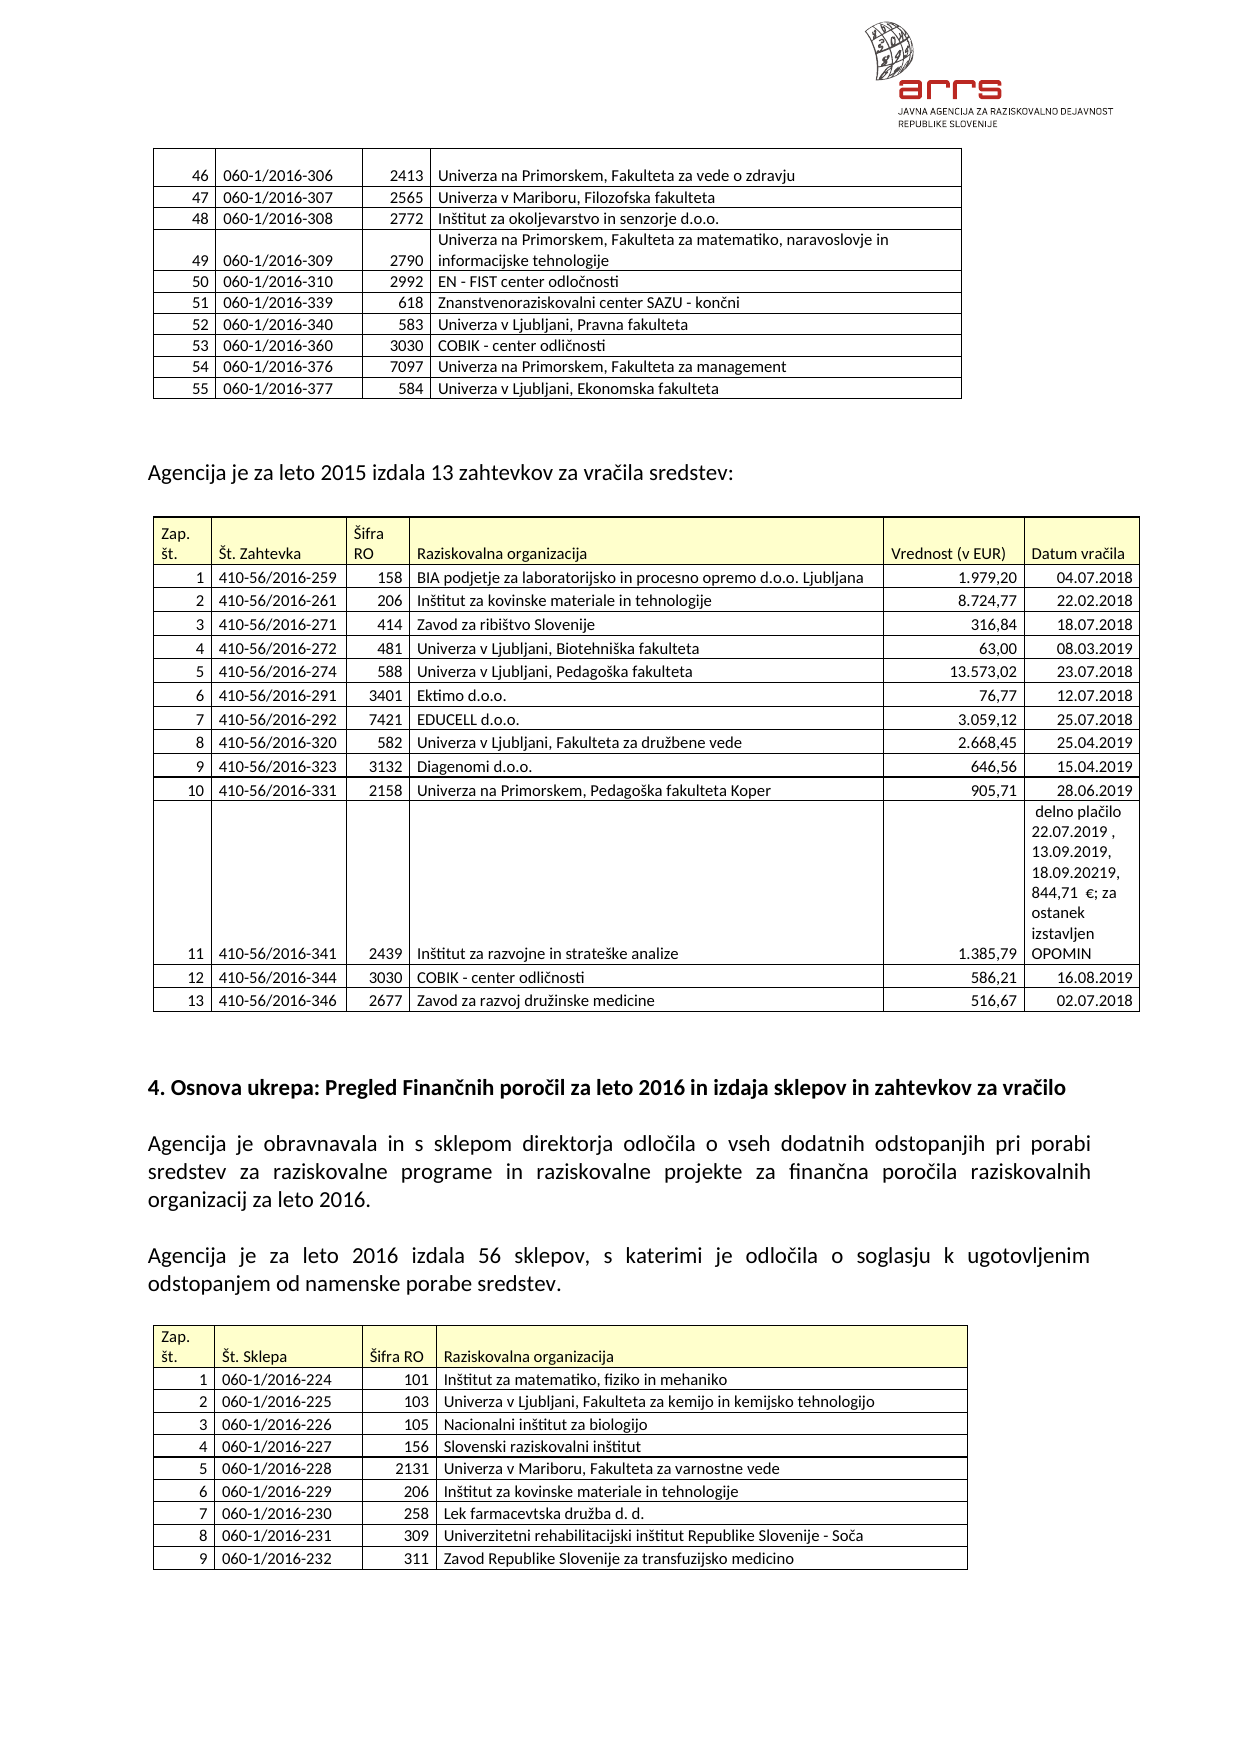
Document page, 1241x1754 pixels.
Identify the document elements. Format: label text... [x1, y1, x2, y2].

table_cell 47 [154, 187, 215, 207]
table_cell 16.08.2019 [1025, 965, 1139, 987]
table_cell Univerza v Ljubljani, Biotehniška fakulteta [410, 636, 883, 658]
table_cell 1.979,20 [884, 565, 1024, 587]
table_cell 618 [363, 293, 430, 313]
table_cell Univerzitetni rehabilitacijski inštitut Republike Slovenije - Soča [437, 1525, 967, 1546]
table_cell 48 [154, 208, 215, 228]
table_cell EN - FIST center odločnosti [431, 271, 961, 292]
table_cell 28.06.2019 [1025, 778, 1139, 800]
table_cell 3132 [347, 754, 409, 776]
table_cell 2565 [363, 187, 430, 207]
table_cell 3030 [347, 965, 409, 987]
table_cell 25.04.2019 [1025, 730, 1139, 753]
table_cell 1 [154, 1368, 214, 1389]
table_cell 060-1/2016-225 [215, 1390, 362, 1412]
table_cell 15.04.2019 [1025, 754, 1139, 776]
table_cell 2.668,45 [884, 730, 1024, 753]
table_cell 060-1/2016-340 [216, 314, 362, 334]
table_cell 55 [154, 378, 215, 398]
table_cell 060-1/2016-376 [216, 357, 362, 377]
table_cell 13.573,02 [884, 659, 1024, 682]
table_cell 309 [363, 1525, 436, 1546]
table_cell 8 [154, 730, 211, 753]
table_cell Diagenomi d.o.o. [410, 754, 883, 776]
text Agencija je za leto 2015 izdala 13 zahtevkov za vračila sredstev: [148, 458, 1092, 486]
table_cell 2131 [363, 1458, 436, 1479]
table_cell BIA podjetje za laboratorijsko in procesno opremo d.o.o. Ljubljana [410, 565, 883, 587]
table_header Šifra RO [347, 518, 409, 564]
table_cell 3 [154, 612, 211, 634]
table_cell 23.07.2018 [1025, 659, 1139, 682]
table_cell 3.059,12 [884, 707, 1024, 729]
table_cell 060-1/2016-227 [215, 1435, 362, 1456]
table_cell 10 [154, 778, 211, 800]
table_cell 7097 [363, 357, 430, 377]
table_cell 582 [347, 730, 409, 753]
table_cell 060-1/2016-308 [216, 208, 362, 228]
table_cell 63,00 [884, 636, 1024, 658]
table_cell 12 [154, 965, 211, 987]
table_cell 52 [154, 314, 215, 334]
table_cell Univerza na Primorskem, Fakulteta za matematiko, naravoslovje in informacijske tehnologije [431, 230, 961, 270]
table_cell 18.07.2018 [1025, 612, 1139, 634]
table_cell 410-56/2016-344 [212, 965, 346, 987]
table_cell 060-1/2016-306 [216, 149, 362, 186]
table_cell 586,21 [884, 965, 1024, 987]
table_cell 060-1/2016-377 [216, 378, 362, 398]
table_cell 905,71 [884, 778, 1024, 800]
table_cell 4 [154, 636, 211, 658]
table_cell Inštitut za kovinske materiale in tehnologije [410, 588, 883, 611]
table_cell 060-1/2016-229 [215, 1480, 362, 1501]
table_header Raziskovalna organizacija [437, 1326, 967, 1367]
table_cell 50 [154, 271, 215, 292]
table_cell 2 [154, 588, 211, 611]
table_cell Slovenski raziskovalni inštitut [437, 1435, 967, 1456]
table_cell 9 [154, 754, 211, 776]
table_cell 7 [154, 1502, 214, 1524]
table_cell 410-56/2016-274 [212, 659, 346, 682]
table_cell Univerza na Primorskem, Pedagoška fakulteta Koper [410, 778, 883, 800]
table_cell 410-56/2016-320 [212, 730, 346, 753]
table_cell 060-1/2016-231 [215, 1525, 362, 1546]
table_cell 12.07.2018 [1025, 683, 1139, 706]
table_cell Univerza v Mariboru, Filozofska fakulteta [431, 187, 961, 207]
table_cell Univerza na Primorskem, Fakulteta za vede o zdravju [431, 149, 961, 186]
table_cell 2677 [347, 988, 409, 1011]
table_cell 11 [154, 801, 211, 964]
table_cell 46 [154, 149, 215, 186]
table_cell 101 [363, 1368, 436, 1389]
text Agencija je obravnavala in s sklepom direktorja odločila o vseh dodatnih odstopanjih pri porabi sredstev za raziskovalne programe in raziskovalne projekte za finančna poročila raziskovalnih organizacij za leto 2016. [148, 1129, 1092, 1213]
table_cell 410-56/2016-259 [212, 565, 346, 587]
table_cell 410-56/2016-331 [212, 778, 346, 800]
table_cell 410-56/2016-292 [212, 707, 346, 729]
table_cell 206 [363, 1480, 436, 1501]
table_cell 410-56/2016-341 [212, 801, 346, 964]
table_cell 410-56/2016-261 [212, 588, 346, 611]
table_cell 7421 [347, 707, 409, 729]
table_cell 76,77 [884, 683, 1024, 706]
table_cell Univerza v Ljubljani, Fakulteta za kemijo in kemijsko tehnologijo [437, 1390, 967, 1412]
table_cell Univerza v Ljubljani, Fakulteta za družbene vede [410, 730, 883, 753]
table_cell 410-56/2016-346 [212, 988, 346, 1011]
table_cell 060-1/2016-360 [216, 335, 362, 356]
table_cell 2772 [363, 208, 430, 228]
table_cell COBIK - center odličnosti [431, 335, 961, 356]
table_cell Lek farmacevtska družba d. d. [437, 1502, 967, 1524]
table_cell 2413 [363, 149, 430, 186]
table_cell 583 [363, 314, 430, 334]
table_cell 060-1/2016-230 [215, 1502, 362, 1524]
table_cell 410-56/2016-323 [212, 754, 346, 776]
table_cell 3030 [363, 335, 430, 356]
table_cell 060-1/2016-224 [215, 1368, 362, 1389]
table_header Datum vračila [1025, 518, 1139, 564]
table_cell 060-1/2016-232 [215, 1547, 362, 1568]
table_cell Zavod Republike Slovenije za transfuzijsko medicino [437, 1547, 967, 1568]
table_cell 7 [154, 707, 211, 729]
table_cell EDUCELL d.o.o. [410, 707, 883, 729]
table_cell 4 [154, 1435, 214, 1456]
table_cell 54 [154, 357, 215, 377]
table_cell 584 [363, 378, 430, 398]
table_cell 8 [154, 1525, 214, 1546]
table_cell 060-1/2016-307 [216, 187, 362, 207]
table_cell 060-1/2016-226 [215, 1413, 362, 1434]
table_cell 414 [347, 612, 409, 634]
table_header Št. Zahtevka [212, 518, 346, 564]
table_cell Ektimo d.o.o. [410, 683, 883, 706]
table_cell 410-56/2016-272 [212, 636, 346, 658]
table_cell 8.724,77 [884, 588, 1024, 611]
table_cell 156 [363, 1435, 436, 1456]
table_header Šifra RO [363, 1326, 436, 1367]
table_header Zap. št. [154, 1326, 214, 1367]
table_cell 6 [154, 1480, 214, 1501]
table_cell Univerza v Ljubljani, Pravna fakulteta [431, 314, 961, 334]
table_cell 51 [154, 293, 215, 313]
table_cell 2439 [347, 801, 409, 964]
text Agencija je za leto 2016 izdala 56 sklepov, s katerimi je odločila o soglasju k ugotovljenim odstopanjem od namenske porabe sredstev. [148, 1241, 1092, 1297]
table_header Raziskovalna organizacija [410, 518, 883, 564]
table_cell 516,67 [884, 988, 1024, 1011]
table_cell 25.07.2018 [1025, 707, 1139, 729]
table_cell Inštitut za matematiko, fiziko in mehaniko [437, 1368, 967, 1389]
table_cell 646,56 [884, 754, 1024, 776]
table_cell 103 [363, 1390, 436, 1412]
table_cell 206 [347, 588, 409, 611]
table_cell 060-1/2016-310 [216, 271, 362, 292]
table_cell 588 [347, 659, 409, 682]
table_cell Znanstvenoraziskovalni center SAZU - končni [431, 293, 961, 313]
table_cell 9 [154, 1547, 214, 1568]
table_cell 105 [363, 1413, 436, 1434]
table_cell Zavod za razvoj družinske medicine [410, 988, 883, 1011]
table_cell 02.07.2018 [1025, 988, 1139, 1011]
table_cell delno plačilo 22.07.2019 , 13.09.2019, 18.09.20219, 844,71 €; za ostanek izstavljen OPOMIN [1025, 801, 1139, 964]
text 4. Osnova ukrepa: Pregled Finančnih poročil za leto 2016 in izdaja sklepov in zahtevkov za vračilo [148, 1073, 1092, 1101]
table_cell 22.02.2018 [1025, 588, 1139, 611]
table_cell 410-56/2016-291 [212, 683, 346, 706]
table_cell 2 [154, 1390, 214, 1412]
table_cell 158 [347, 565, 409, 587]
table_cell Univerza v Ljubljani, Ekonomska fakulteta [431, 378, 961, 398]
table_cell Univerza v Mariboru, Fakulteta za varnostne vede [437, 1458, 967, 1479]
table_cell Univerza v Ljubljani, Pedagoška fakulteta [410, 659, 883, 682]
table_cell 49 [154, 230, 215, 270]
table_cell 5 [154, 659, 211, 682]
table_cell 258 [363, 1502, 436, 1524]
table_cell 060-1/2016-309 [216, 230, 362, 270]
table_cell 2992 [363, 271, 430, 292]
table_cell 316,84 [884, 612, 1024, 634]
table_cell 410-56/2016-271 [212, 612, 346, 634]
table_header Zap. št. [154, 518, 211, 564]
table_cell Inštitut za kovinske materiale in tehnologije [437, 1480, 967, 1501]
table_header Št. Sklepa [215, 1326, 362, 1367]
table_cell 311 [363, 1547, 436, 1568]
table_cell COBIK - center odličnosti [410, 965, 883, 987]
table_cell 1.385,79 [884, 801, 1024, 964]
table_cell 08.03.2019 [1025, 636, 1139, 658]
table_cell Nacionalni inštitut za biologijo [437, 1413, 967, 1434]
table_cell 3401 [347, 683, 409, 706]
table_cell 1 [154, 565, 211, 587]
table_cell 060-1/2016-228 [215, 1458, 362, 1479]
table_cell Zavod za ribištvo Slovenije [410, 612, 883, 634]
table_cell 6 [154, 683, 211, 706]
table_cell Inštitut za razvojne in strateške analize [410, 801, 883, 964]
table_cell 13 [154, 988, 211, 1011]
table_cell 481 [347, 636, 409, 658]
table_cell 5 [154, 1458, 214, 1479]
table_cell Univerza na Primorskem, Fakulteta za management [431, 357, 961, 377]
table_cell Inštitut za okoljevarstvo in senzorje d.o.o. [431, 208, 961, 228]
table_cell 2790 [363, 230, 430, 270]
table_cell 3 [154, 1413, 214, 1434]
table_cell 060-1/2016-339 [216, 293, 362, 313]
table_cell 04.07.2018 [1025, 565, 1139, 587]
table_cell 2158 [347, 778, 409, 800]
table_cell 53 [154, 335, 215, 356]
table_header Vrednost (v EUR) [884, 518, 1024, 564]
